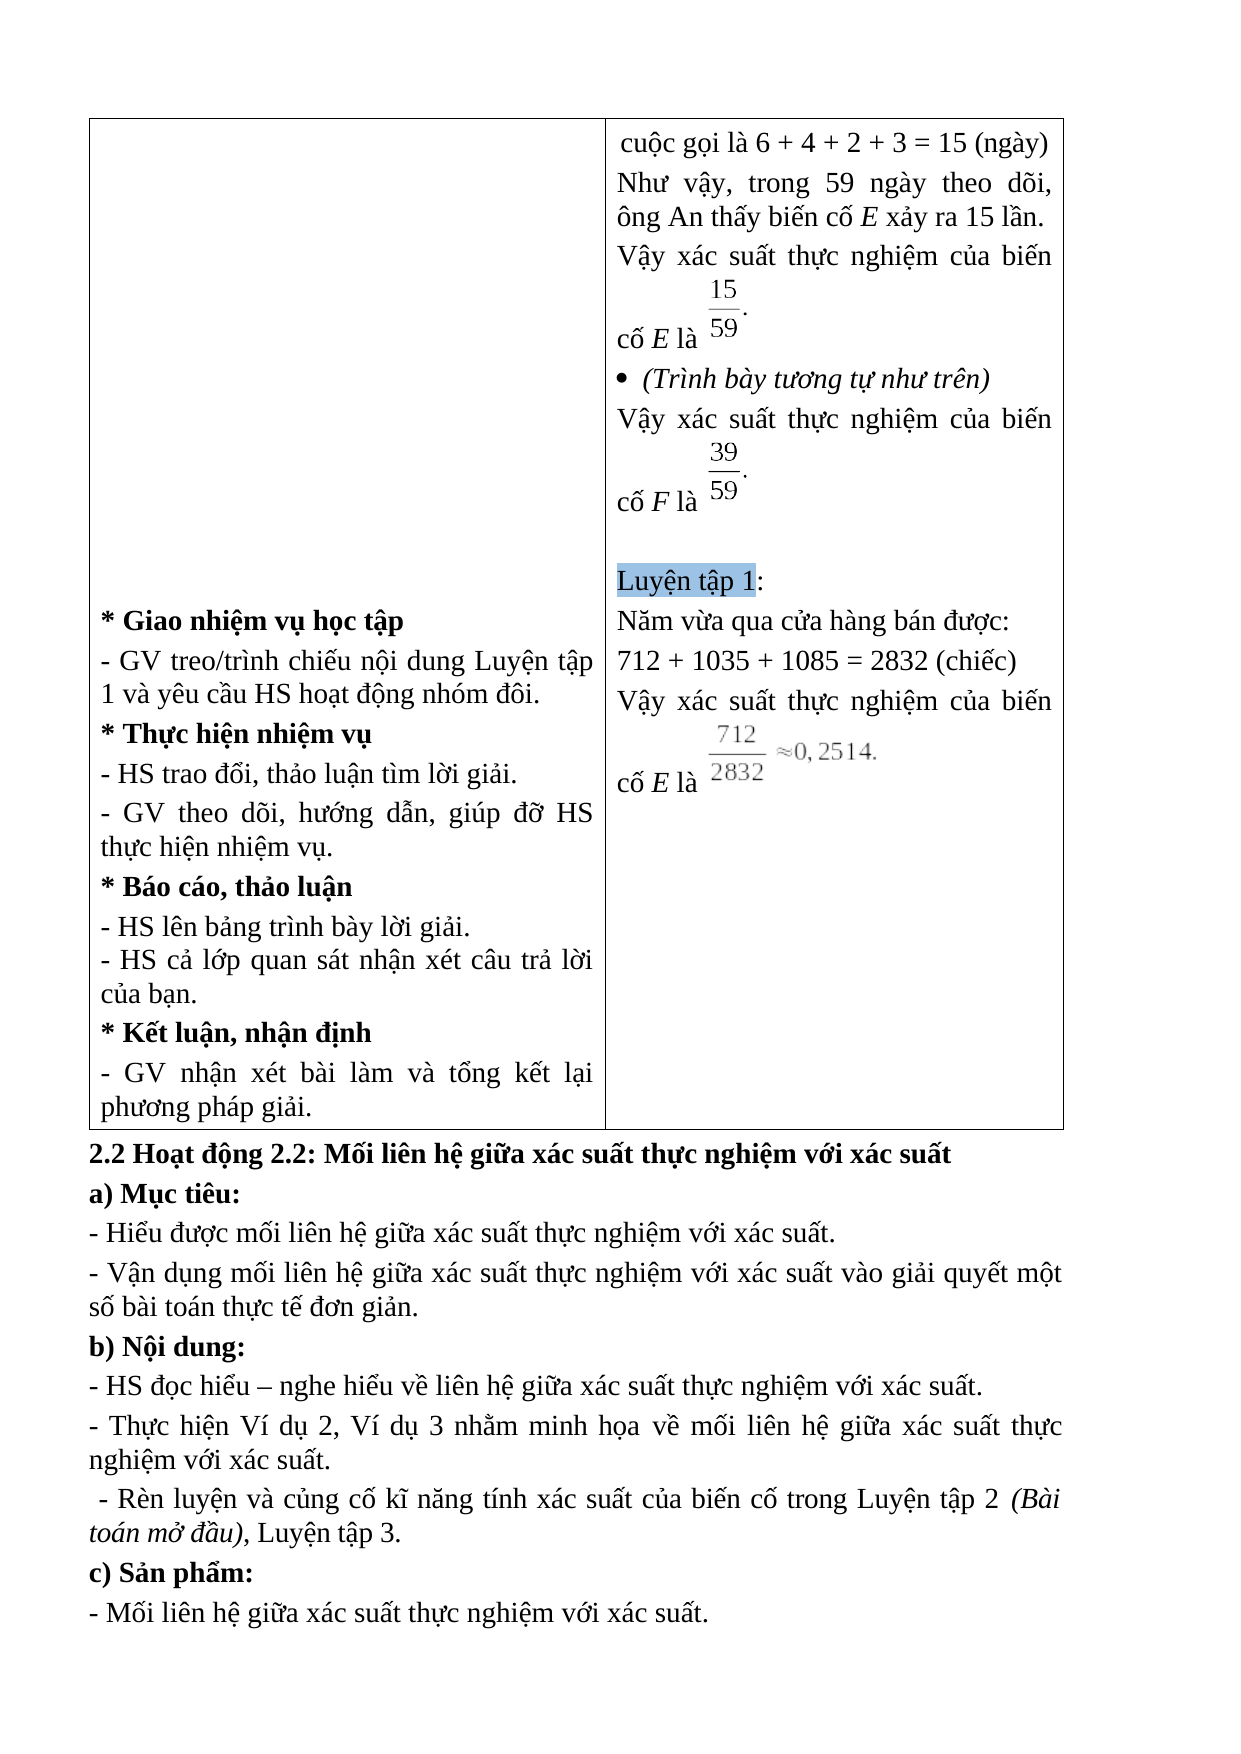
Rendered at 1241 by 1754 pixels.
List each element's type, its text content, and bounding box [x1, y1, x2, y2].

text - HS đọc hiểu – nghe hiểu về liên hệ giữa xác suất thực nghiệm với xác suất. [89, 1368, 1063, 1402]
text - Vận dụng mối liên hệ giữa xác suất thực nghiệm với xác suất vào giải quyết một số bài toán thực tế đơn giản. [89, 1255, 1063, 1322]
text - Hiểu được mối liên hệ giữa xác suất thực nghiệm với xác suất. [89, 1216, 1063, 1249]
text b) Nội dung: [89, 1329, 1063, 1362]
text 2.2 Hoạt động 2.2: Mối liên hệ giữa xác suất thực nghiệm với xác suất [89, 1136, 1063, 1169]
text a) Mục tiêu: [89, 1176, 1063, 1209]
text c) Sản phẩm: [89, 1555, 1063, 1588]
text - Thực hiện Ví dụ 2, Ví dụ 3 nhằm minh họa về mối liên hệ giữa xác suất thực nghiệm với xác suất. [89, 1408, 1063, 1475]
text - Mối liên hệ giữa xác suất thực nghiệm với xác suất. [89, 1595, 1063, 1628]
text - Rèn luyện và củng cố kĩ năng tính xác suất của biến cố trong Luyện tập 2 (Bài toán mở đầu), Luyện tập 3. [89, 1482, 1063, 1549]
